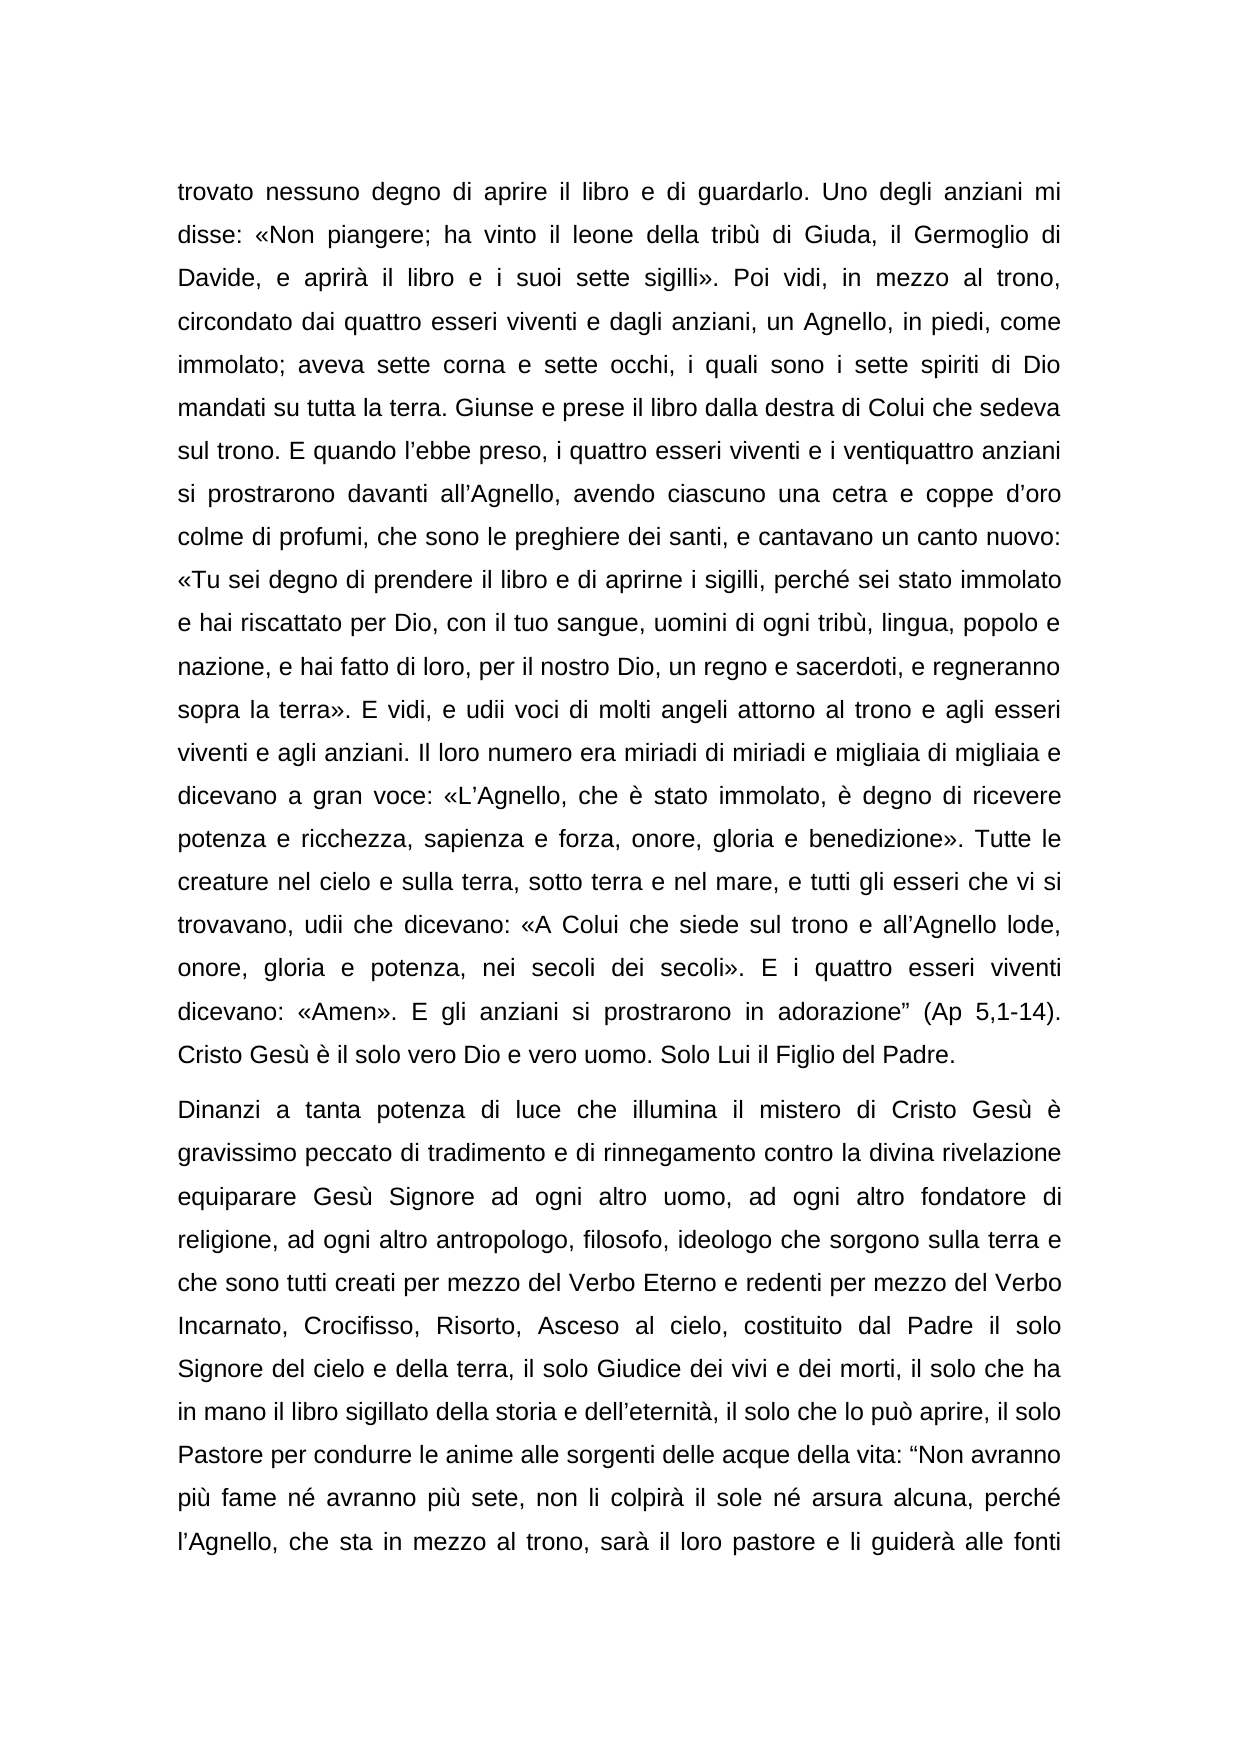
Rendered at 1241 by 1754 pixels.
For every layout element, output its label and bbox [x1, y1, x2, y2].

text [177, 177, 1063, 1068]
text [177, 1095, 1063, 1555]
